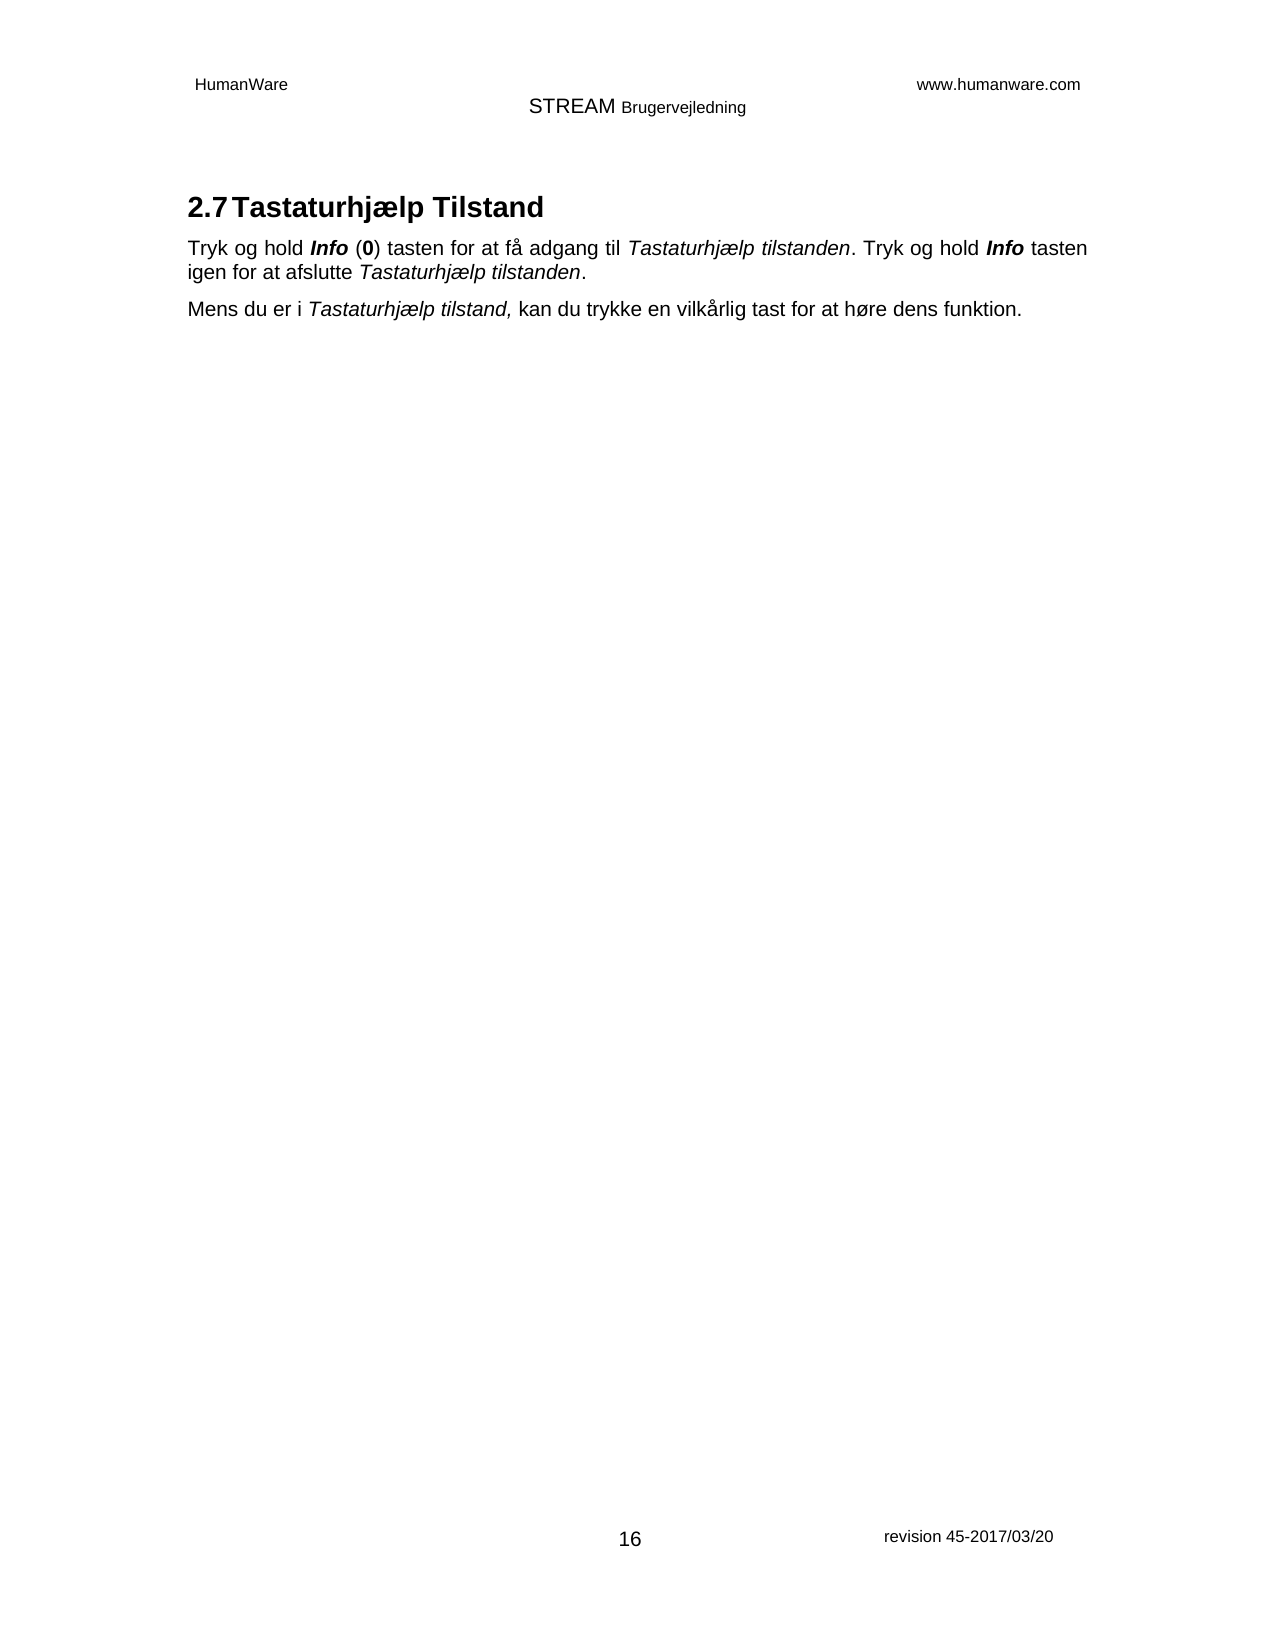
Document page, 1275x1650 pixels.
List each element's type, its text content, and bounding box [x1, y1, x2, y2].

subtitle Tastaturhjælp Tilstand [187, 190, 1088, 223]
text Mens du er i Tastaturhjælp tilstand, kan du trykke en vilkårlig tast for at høre dens funktion. [187, 296, 1088, 320]
text Tryk og hold Info (0) tasten for at få adgang til Tastaturhjælp tilstanden. Tryk og hold Info tasten igen for at afslutte Tastaturhjælp tilstanden. [187, 236, 1088, 284]
